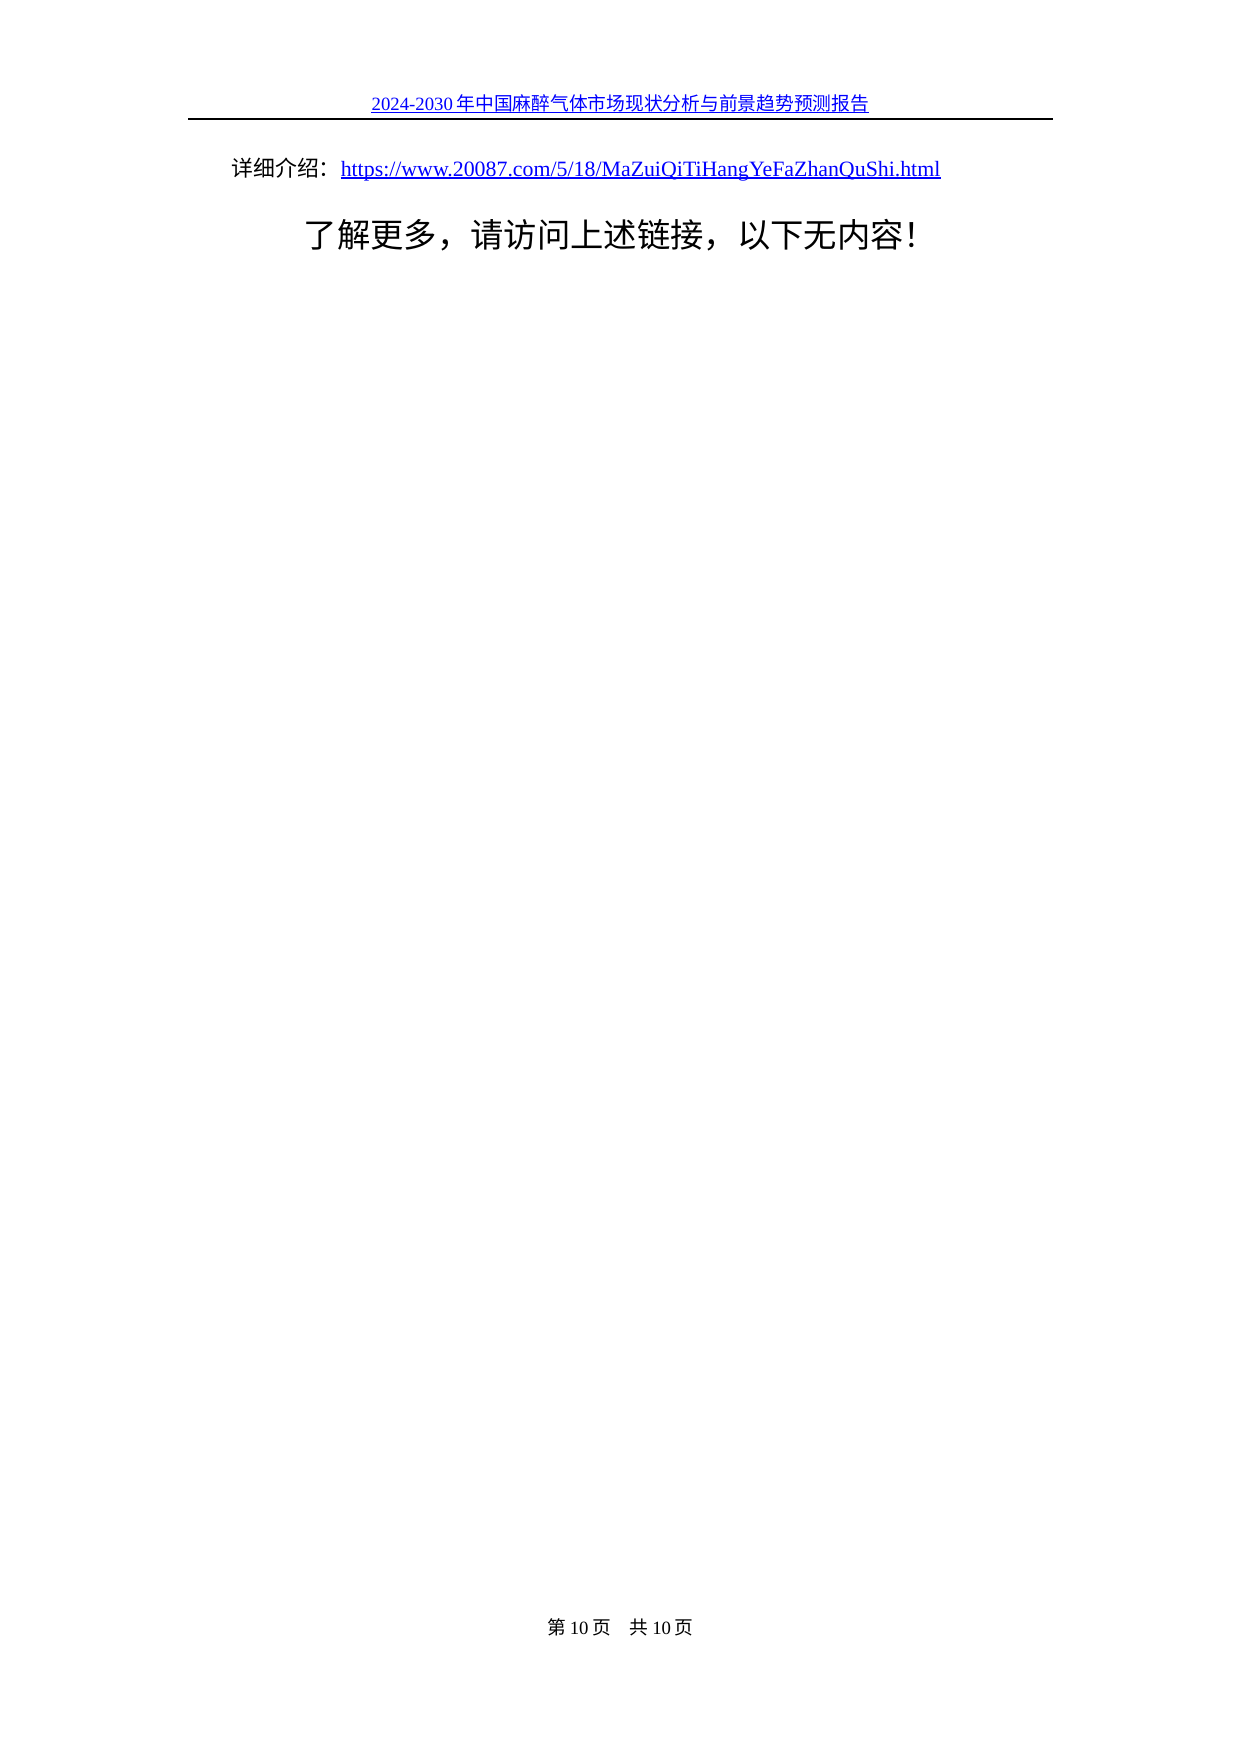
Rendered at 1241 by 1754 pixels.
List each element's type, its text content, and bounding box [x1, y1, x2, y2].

text 详细介绍：https://www.20087.com/5/18/MaZuiQiTiHangYeFaZhanQuShi.html [187, 150, 1053, 183]
title 了解更多，请访问上述链接，以下无内容！ [187, 200, 1053, 265]
